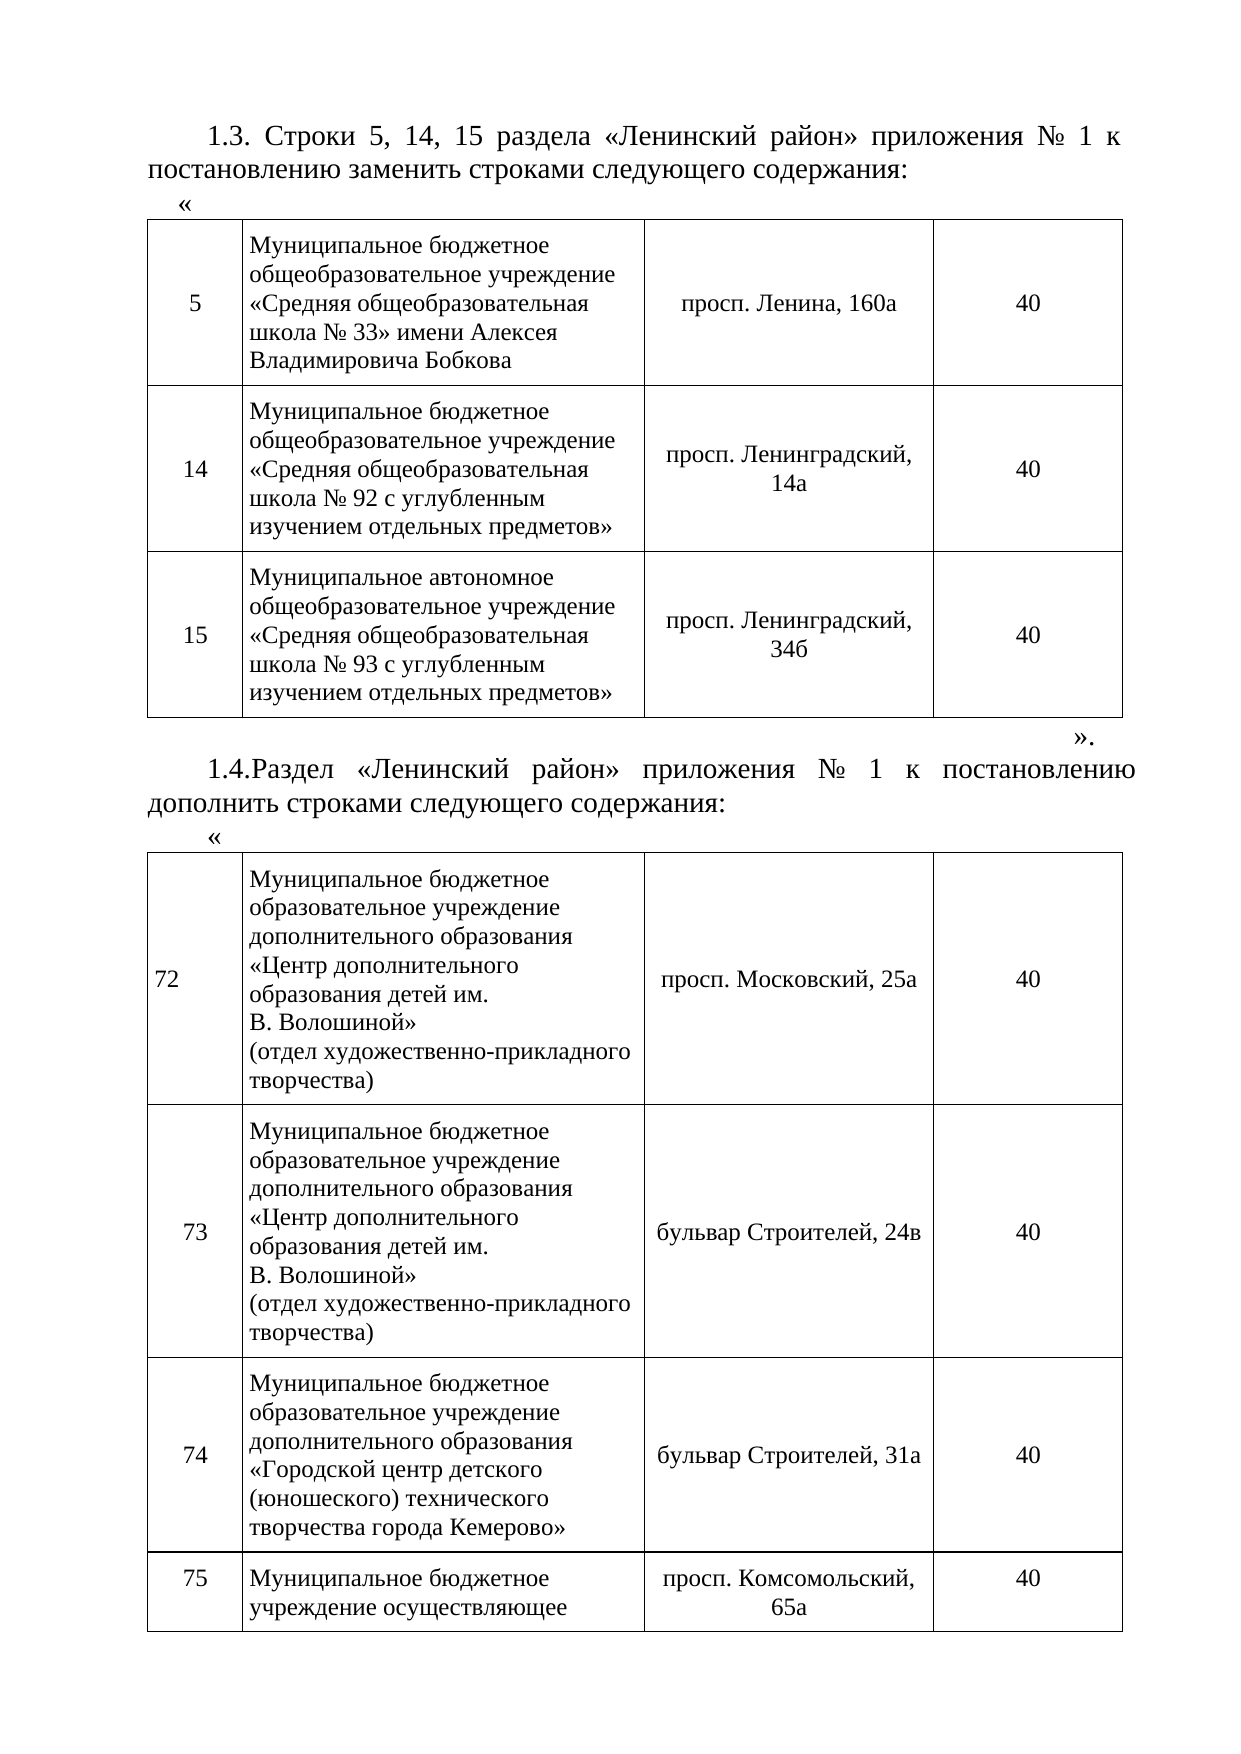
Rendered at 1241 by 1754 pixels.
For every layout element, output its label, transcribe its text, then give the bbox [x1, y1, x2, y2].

table_cell 75 [148, 1553, 242, 1631]
text « [148, 818, 1137, 852]
table_cell 73 [148, 1105, 242, 1357]
table_cell 40 [934, 386, 1122, 551]
table_header 5 [148, 220, 242, 385]
table_cell бульвар Строителей, 31а [645, 1358, 933, 1551]
table_cell Муниципальное бюджетное общеобразовательное учреждение «Средняя общеобразовательная школа № 92 с углубленным изучением отдельных предметов» [243, 386, 644, 551]
table_header 72 [148, 853, 242, 1104]
table_header 40 [934, 220, 1122, 385]
table_cell Муниципальное бюджетное образовательное учреждение дополнительного образования «Городской центр детского (юношеского) технического творчества города Кемерово» [243, 1358, 644, 1551]
table_cell Муниципальное автономное общеобразовательное учреждение «Средняя общеобразовательная школа № 93 с углубленным изучением отдельных предметов» [243, 552, 644, 717]
list Раздел «Ленинский район» приложения № 1 к постановлению дополнить строками следующего содержания: [148, 751, 1137, 818]
table_header просп. Ленина, 160а [645, 220, 933, 385]
text ». [251, 718, 1137, 751]
table_header просп. Московский, 25а [645, 853, 933, 1104]
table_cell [645, 1553, 933, 1631]
table_cell 40 [934, 552, 1122, 717]
table_cell просп. Ленинградский, 14а [645, 386, 933, 551]
table_cell бульвар Строителей, 24в [645, 1105, 933, 1357]
table_header Муниципальное бюджетное общеобразовательное учреждение «Средняя общеобразовательная школа № 33» имени Алексея Владимировича Бобкова [243, 220, 644, 385]
table_cell 40 [934, 1358, 1122, 1551]
table_cell 74 [148, 1358, 242, 1551]
text « [177, 185, 1122, 219]
list Строки 5, 14, 15 раздела «Ленинский район» приложения № 1 к постановлению заменить строками следующего содержания: [148, 118, 1122, 185]
table_cell просп. Ленинградский, 34б [645, 552, 933, 717]
table_cell 40 [934, 1553, 1122, 1631]
table_header 40 [934, 853, 1122, 1104]
table_cell 40 [934, 1105, 1122, 1357]
table_cell 14 [148, 386, 242, 551]
table_cell 15 [148, 552, 242, 717]
table_header Муниципальное бюджетное образовательное учреждение дополнительного образования «Центр дополнительного образования детей им. В. Волошиной» (отдел художественно-прикладного творчества) [243, 853, 644, 1104]
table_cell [243, 1553, 644, 1631]
